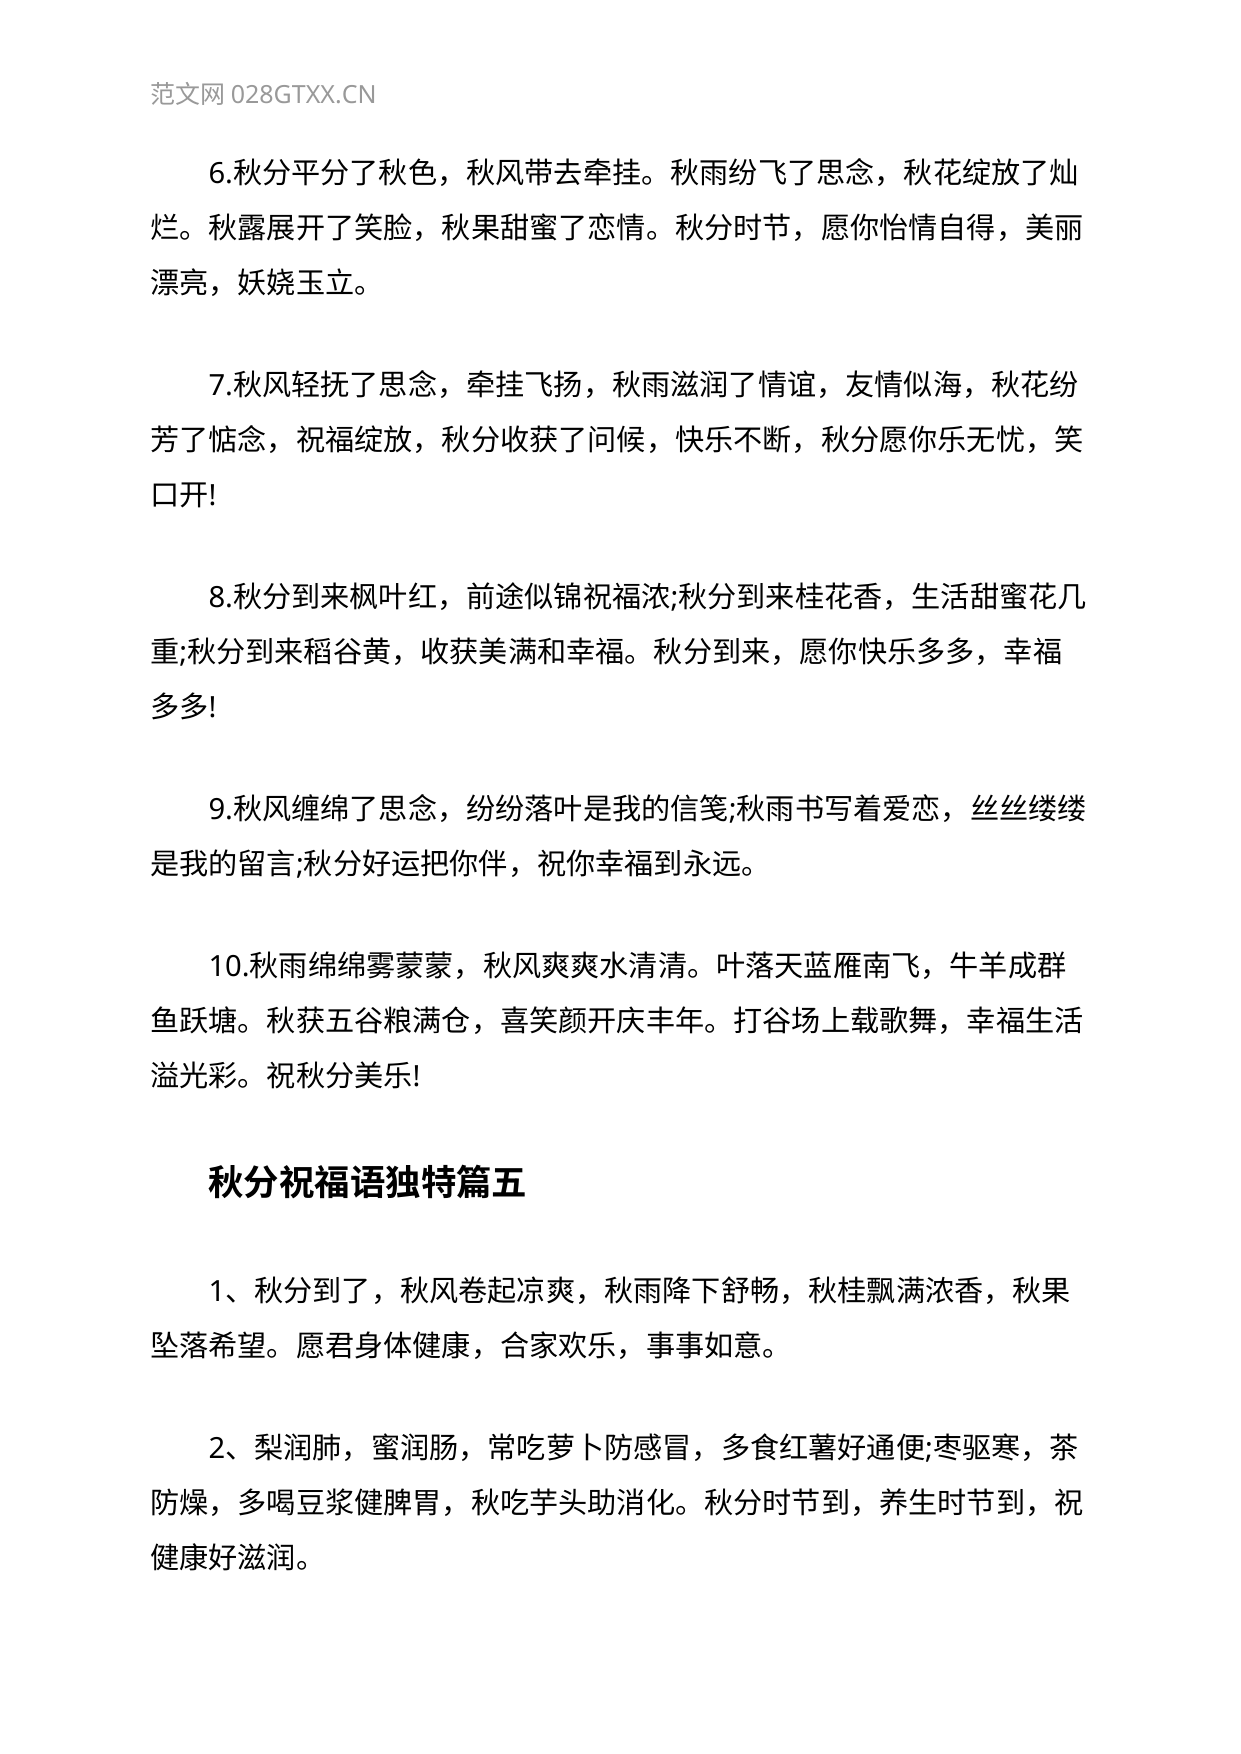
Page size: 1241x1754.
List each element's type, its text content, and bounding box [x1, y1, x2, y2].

text 秋分祝福语独特篇五 [150, 1154, 1090, 1206]
text 10.秋雨绵绵雾蒙蒙，秋风爽爽水清清。叶落天蓝雁南飞，牛羊成群鱼跃塘。秋获五谷粮满仓，喜笑颜开庆丰年。打谷场上载歌舞，幸福生活溢光彩。祝秋分美乐! [150, 942, 1090, 1095]
text 6.秋分平分了秋色，秋风带去牵挂。秋雨纷飞了思念，秋花绽放了灿烂。秋露展开了笑脸，秋果甜蜜了恋情。秋分时节，愿你怡情自得，美丽漂亮，妖娆玉立。 [150, 150, 1090, 302]
text 1、秋分到了，秋风卷起凉爽，秋雨降下舒畅，秋桂飘满浓香，秋果坠落希望。愿君身体健康，合家欢乐，事事如意。 [150, 1268, 1090, 1365]
text 7.秋风轻抚了思念，牵挂飞扬，秋雨滋润了情谊，友情似海，秋花纷芳了惦念，祝福绽放，秋分收获了问候，快乐不断，秋分愿你乐无忧，笑口开! [150, 362, 1090, 514]
text 2、梨润肺，蜜润肠，常吃萝卜防感冒，多食红薯好通便;枣驱寒，茶防燥，多喝豆浆健脾胃，秋吃芋头助消化。秋分时节到，养生时节到，祝健康好滋润。 [150, 1424, 1090, 1577]
text 9.秋风缠绵了思念，纷纷落叶是我的信笺;秋雨书写着爱恋，丝丝缕缕是我的留言;秋分好运把你伴，祝你幸福到永远。 [150, 786, 1090, 883]
text 8.秋分到来枫叶红，前途似锦祝福浓;秋分到来桂花香，生活甜蜜花几重;秋分到来稻谷黄，收获美满和幸福。秋分到来，愿你快乐多多，幸福多多! [150, 573, 1090, 726]
